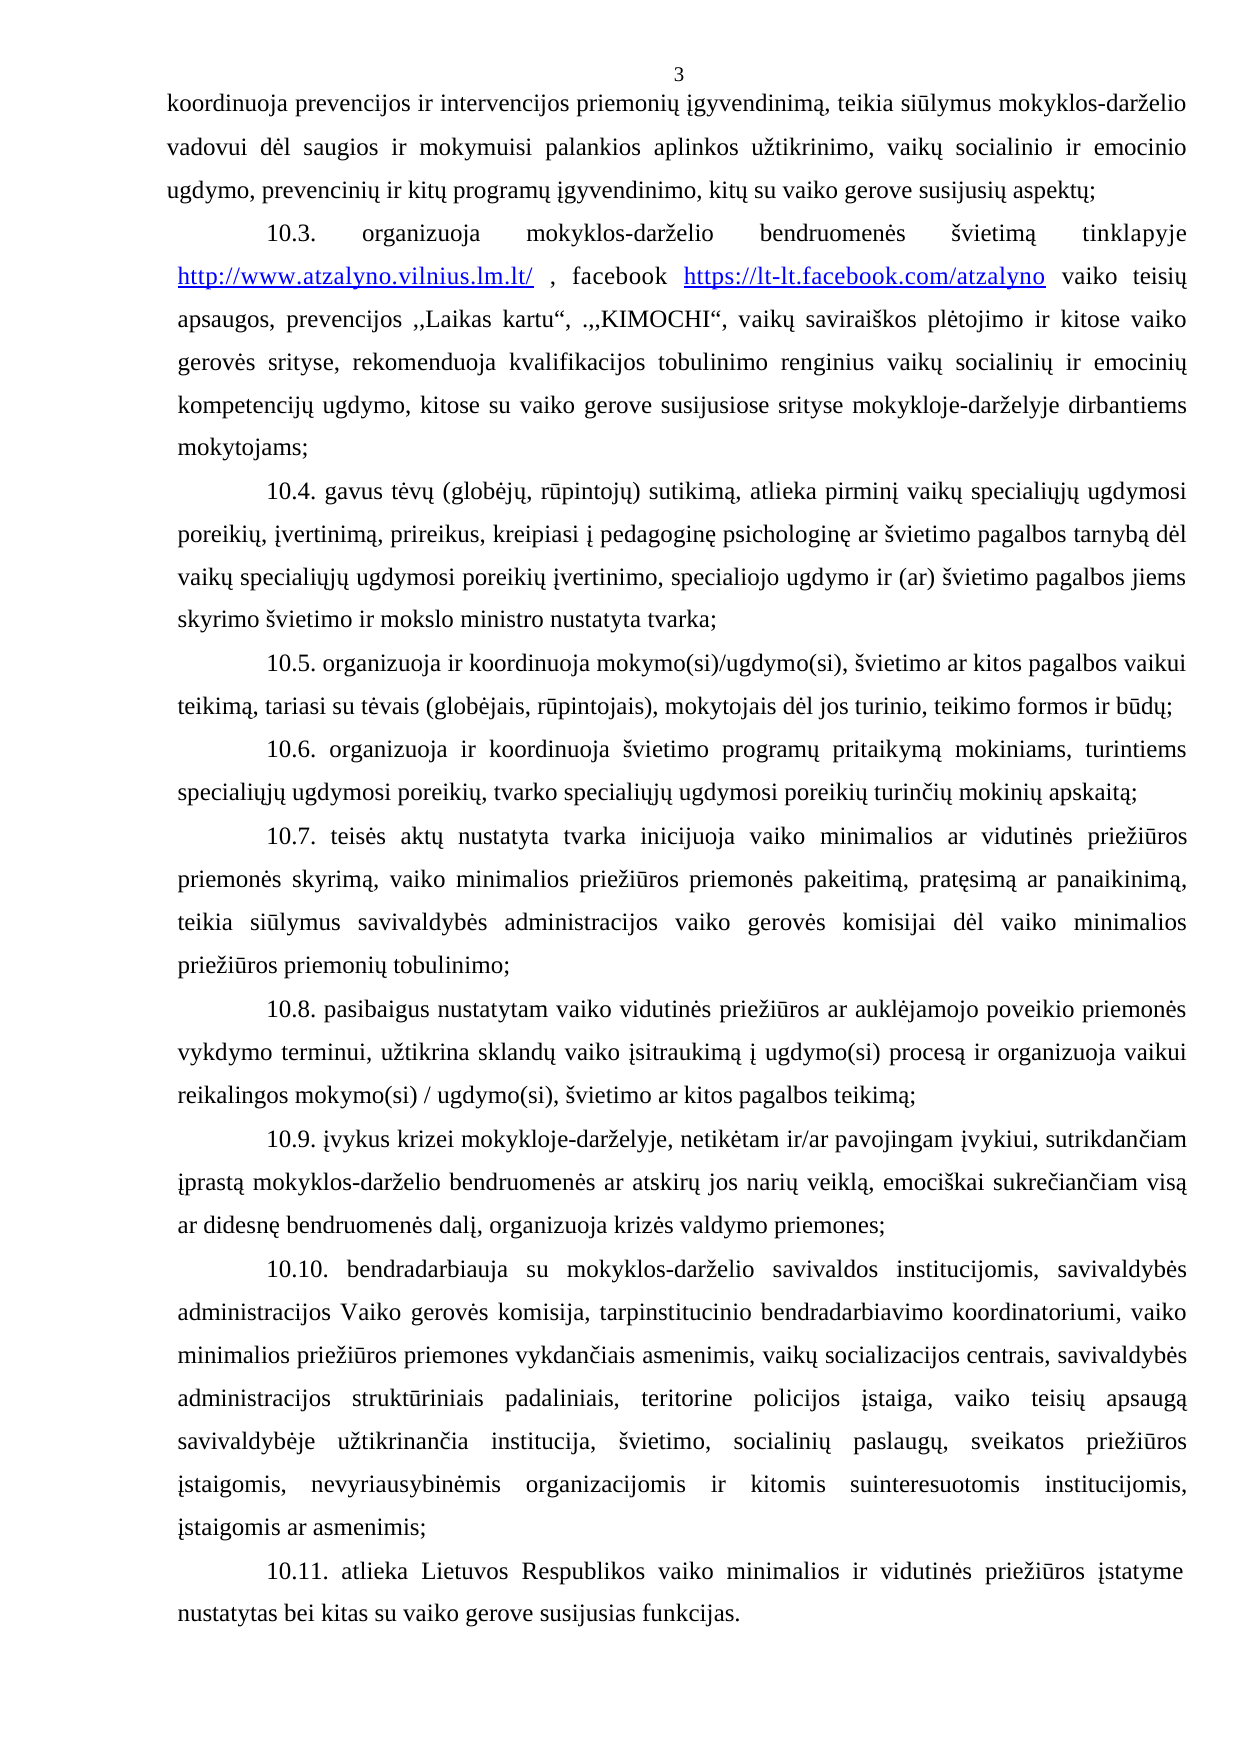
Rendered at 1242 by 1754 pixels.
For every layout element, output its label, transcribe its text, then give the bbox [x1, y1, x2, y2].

text 10.10. bendradarbiauja su mokyklos-darželio savivaldos institucijomis, savivaldybės administracijos Vaiko gerovės komisija, tarpinstitucinio bendradarbiavimo koordinatoriumi, vaiko minimalios priežiūros priemones vykdančiais asmenimis, vaikų socializacijos centrais, savivaldybės administracijos struktūriniais padaliniais, teritorine policijos įstaiga, vaiko teisių apsaugą savivaldybėje užtikrinančia institucija, švietimo, socialinių paslaugų, sveikatos priežiūros įstaigomis, nevyriausybinėmis organizacijomis ir kitomis suinteresuotomis institucijomis, įstaigomis ar asmenimis; [177, 1254, 1187, 1541]
text 10.11. atlieka Lietuvos Respublikos vaiko minimalios ir vidutinės priežiūros įstatyme [266, 1556, 1194, 1585]
text koordinuoja prevencijos ir intervencijos priemonių įgyvendinimą, teikia siūlymus mokyklos-darželio vadovui dėl saugios ir mokymuisi palankios aplinkos užtikrinimo, vaikų socialinio ir emocinio ugdymo, prevencinių ir kitų programų įgyvendinimo, kitų su vaiko gerove susijusių aspektų; [167, 88, 1187, 203]
text nustatytas bei kitas su vaiko gerove susijusias funkcijas. [177, 1598, 743, 1627]
text 10.5. organizuoja ir koordinuoja mokymo(si)/ugdymo(si), švietimo ar kitos pagalbos vaikui teikimą, tariasi su tėvais (globėjais, rūpintojais), mokytojais dėl jos turinio, teikimo formos ir būdų; [177, 648, 1187, 719]
text 10.9. įvykus krizei mokykloje-darželyje, netikėtam ir/ar pavojingam įvykiui, sutrikdančiam įprastą mokyklos-darželio bendruomenės ar atskirų jos narių veiklą, emociškai sukrečiančiam visą ar didesnę bendruomenės dalį, organizuoja krizės valdymo priemones; [177, 1124, 1187, 1239]
text 10.4. gavus tėvų (globėjų, rūpintojų) sutikimą, atlieka pirminį vaikų specialiųjų ugdymosi poreikių, įvertinimą, prireikus, kreipiasi į pedagoginę psichologinę ar švietimo pagalbos tarnybą dėl vaikų specialiųjų ugdymosi poreikių įvertinimo, specialiojo ugdymo ir (ar) švietimo pagalbos jiems skyrimo švietimo ir mokslo ministro nustatyta tvarka; [177, 476, 1187, 633]
text 10.3. organizuoja mokyklos-darželio bendruomenės švietimą tinklapyje http://www.atzalyno.vilnius.lm.lt/ , facebook https://lt-lt.facebook.com/atzalyno vaiko teisių apsaugos, prevencijos ,,Laikas kartu“, .,,KIMOCHI“, vaikų saviraiškos plėtojimo ir kitose vaiko gerovės srityse, rekomenduoja kvalifikacijos tobulinimo renginius vaikų socialinių ir emocinių kompetencijų ugdymo, kitose su vaiko gerove susijusiose srityse mokykloje-darželyje dirbantiems mokytojams; [177, 218, 1187, 461]
text 10.7. teisės aktų nustatyta tvarka inicijuoja vaiko minimalios ar vidutinės priežiūros priemonės skyrimą, vaiko minimalios priežiūros priemonės pakeitimą, pratęsimą ar panaikinimą, teikia siūlymus savivaldybės administracijos vaiko gerovės komisijai dėl vaiko minimalios priežiūros priemonių tobulinimo; [177, 821, 1187, 979]
text 10.8. pasibaigus nustatytam vaiko vidutinės priežiūros ar auklėjamojo poveikio priemonės vykdymo terminui, užtikrina sklandų vaiko įsitraukimą į ugdymo(si) procesą ir organizuoja vaikui reikalingos mokymo(si) / ugdymo(si), švietimo ar kitos pagalbos teikimą; [177, 994, 1187, 1109]
text 10.6. organizuoja ir koordinuoja švietimo programų pritaikymą mokiniams, turintiems specialiųjų ugdymosi poreikių, tvarko specialiųjų ugdymosi poreikių turinčių mokinių apskaitą; [177, 734, 1187, 806]
